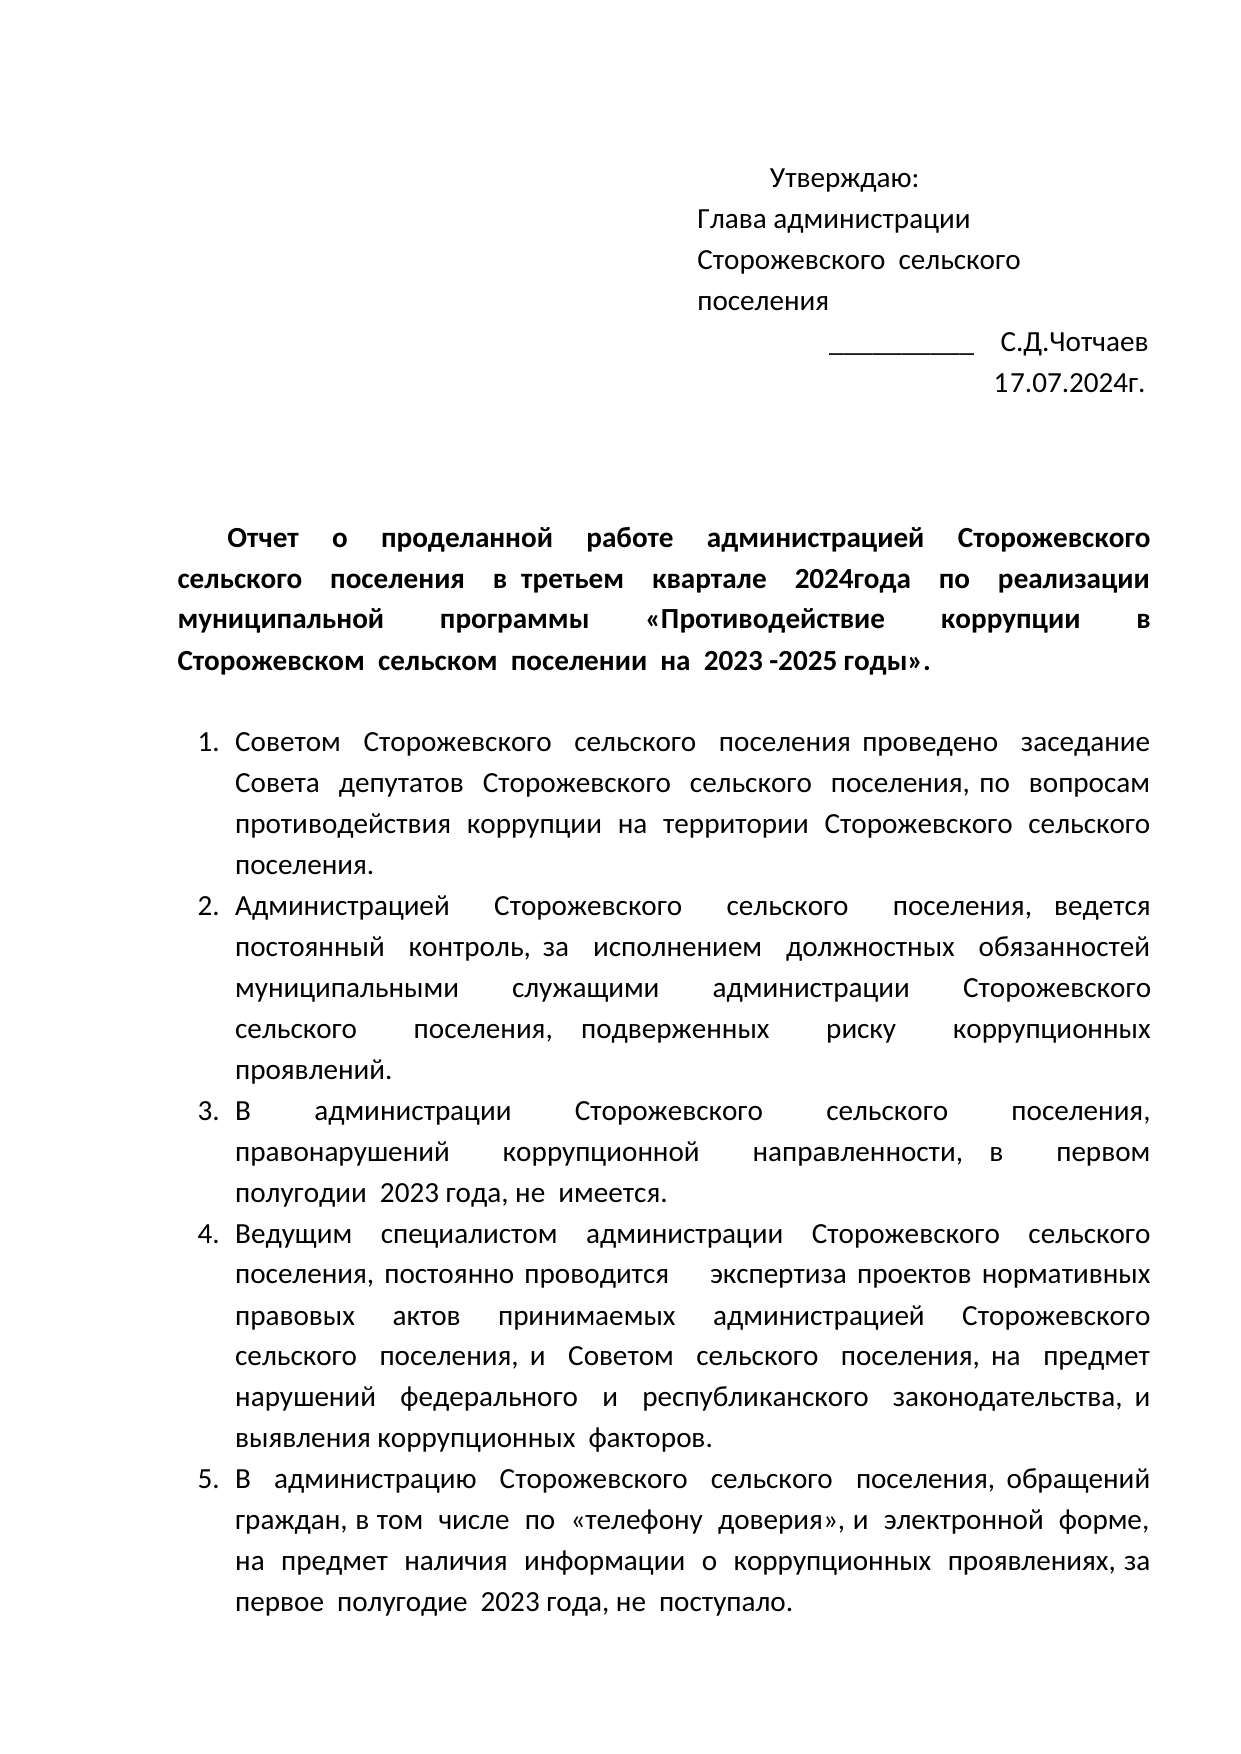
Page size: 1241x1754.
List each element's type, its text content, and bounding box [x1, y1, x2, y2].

text Сторожевского сельского [177, 241, 1152, 277]
text Утверждаю: [177, 159, 1152, 195]
text поселения [177, 282, 1152, 317]
text Отчет о проделанной работе администрацией Сторожевского сельского поселения в третьем квартале 2024года по реализации муниципальной программы «Противодействие коррупции в Сторожевском сельском поселении на 2023 -2025 годы». [177, 519, 1152, 677]
list В администрацию Сторожевского сельского поселения, обращений граждан, в том числе по «телефону доверия», и электронной форме, на предмет наличия информации о коррупционных проявлениях, за первое полугодие 2023 года, не поступало. [197, 1460, 1152, 1619]
text 17.07.2024г. [177, 364, 1152, 399]
list Администрацией Сторожевского сельского поселения, ведется постоянный контроль, за исполнением должностных обязанностей муниципальными служащими администрации Сторожевского сельского поселения, подверженных риску коррупционных проявлений. [197, 887, 1152, 1087]
text Глава администрации [177, 200, 1152, 236]
list Ведущим специалистом администрации Сторожевского сельского поселения, постоянно проводится экспертиза проектов нормативных правовых актов принимаемых администрацией Сторожевского сельского поселения, и Советом сельского поселения, на предмет нарушений федерального и республиканского законодательства, и выявления коррупционных факторов. [197, 1215, 1152, 1455]
list В администрации Сторожевского сельского поселения, правонарушений коррупционной направленности, в первом полугодии 2023 года, не имеется. [197, 1092, 1152, 1209]
list Советом Сторожевского сельского поселения проведено заседание Совета депутатов Сторожевского сельского поселения, по вопросам противодействия коррупции на территории Сторожевского сельского поселения. [197, 723, 1152, 882]
text __________ С.Д.Чотчаев [177, 323, 1152, 358]
